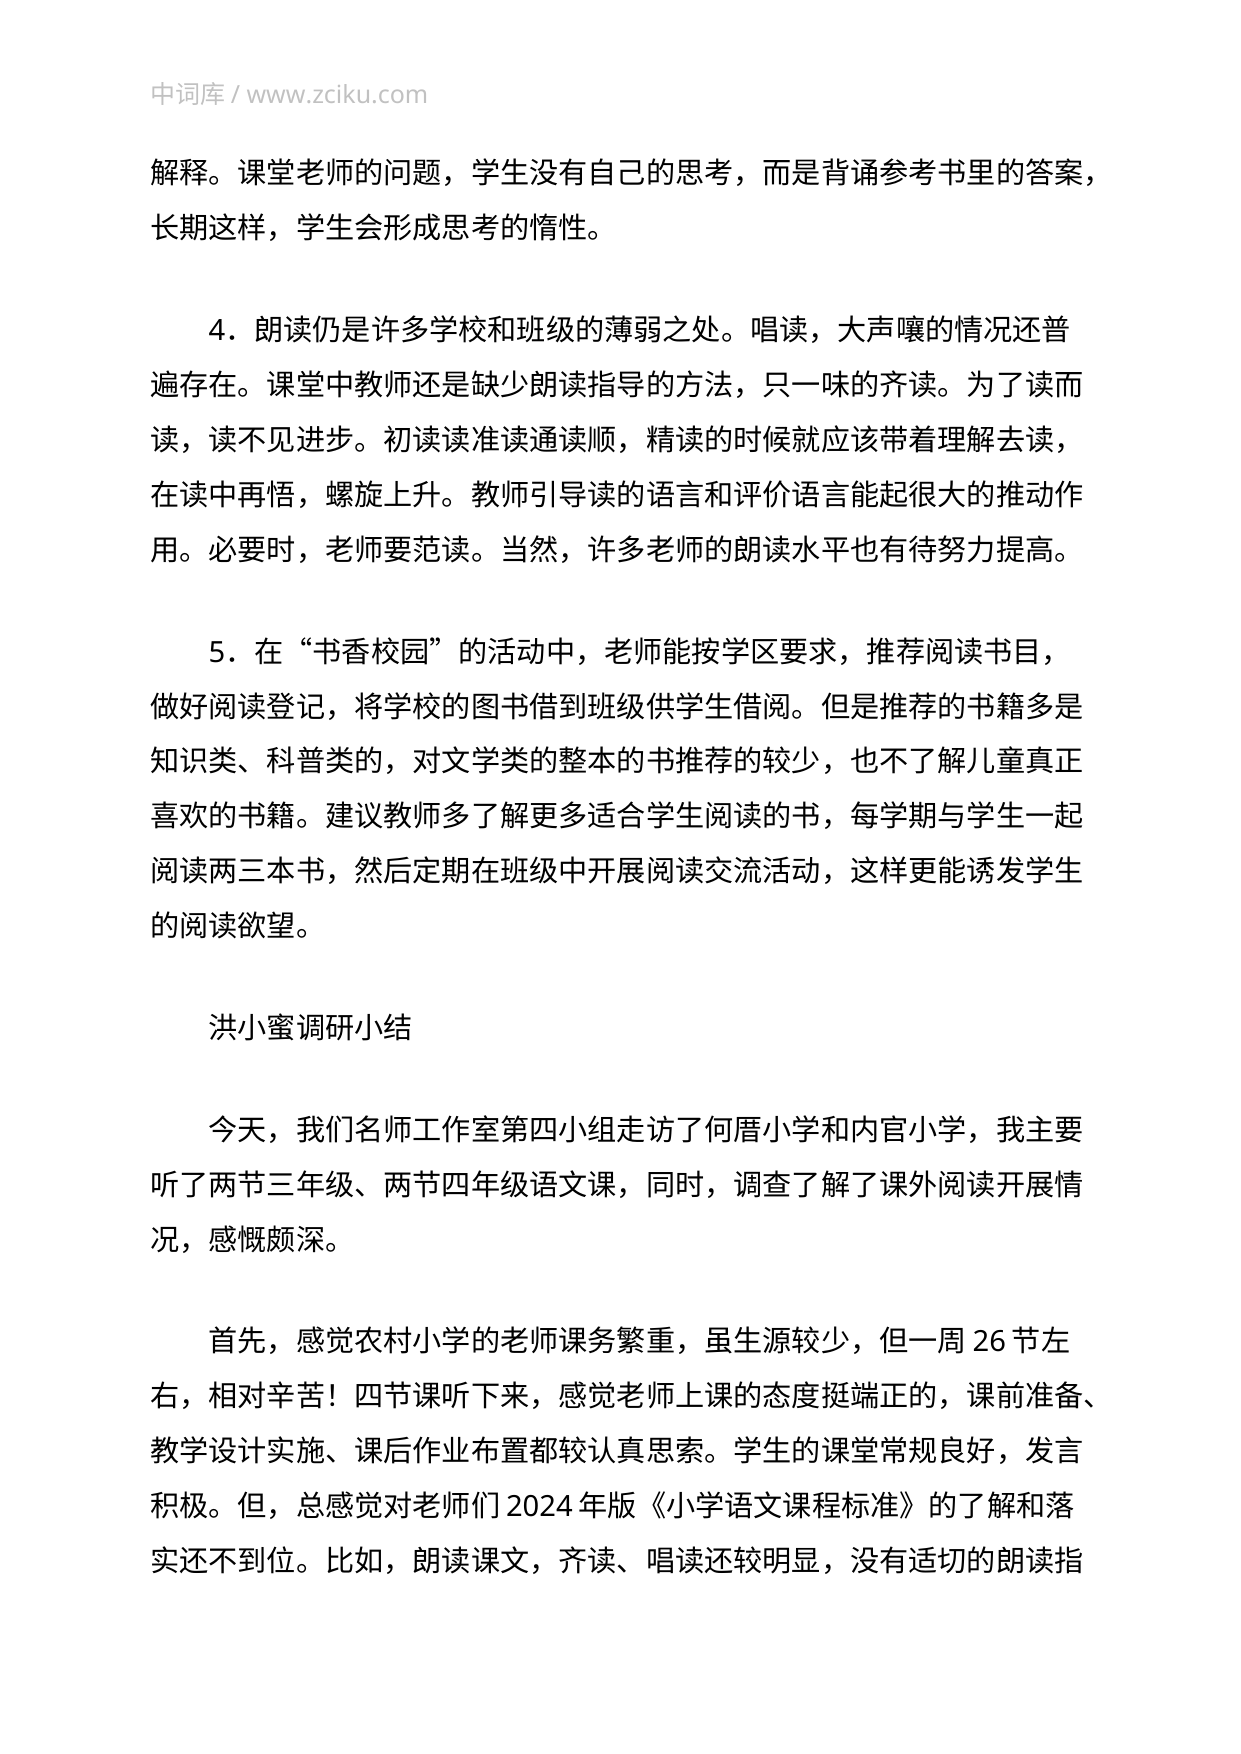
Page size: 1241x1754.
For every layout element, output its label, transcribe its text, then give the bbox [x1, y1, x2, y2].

text 洪小蜜调研小结 [150, 1004, 1090, 1047]
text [150, 1318, 1090, 1580]
text 5．在“书香校园”的活动中，老师能按学区要求，推荐阅读书目，做好阅读登记，将学校的图书借到班级供学生借阅。但是推荐的书籍多是知识类、科普类的，对文学类的整本的书推荐的较少，也不了解儿童真正喜欢的书籍。建议教师多了解更多适合学生阅读的书，每学期与学生一起阅读两三本书，然后定期在班级中开展阅读交流活动，这样更能诱发学生的阅读欲望。 [150, 628, 1090, 945]
text 4．朗读仍是许多学校和班级的薄弱之处。唱读，大声嚷的情况还普遍存在。课堂中教师还是缺少朗读指导的方法，只一味的齐读。为了读而读，读不见进步。初读读准读通读顺，精读的时候就应该带着理解去读，在读中再悟，螺旋上升。教师引导读的语言和评价语言能起很大的推动作用。必要时，老师要范读。当然，许多老师的朗读水平也有待努力提高。 [150, 307, 1090, 569]
text 今天，我们名师工作室第四小组走访了何厝小学和内官小学，我主要听了两节三年级、两节四年级语文课，同时，调查了解了课外阅读开展情况，感慨颇深。 [150, 1106, 1090, 1258]
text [150, 150, 1090, 247]
